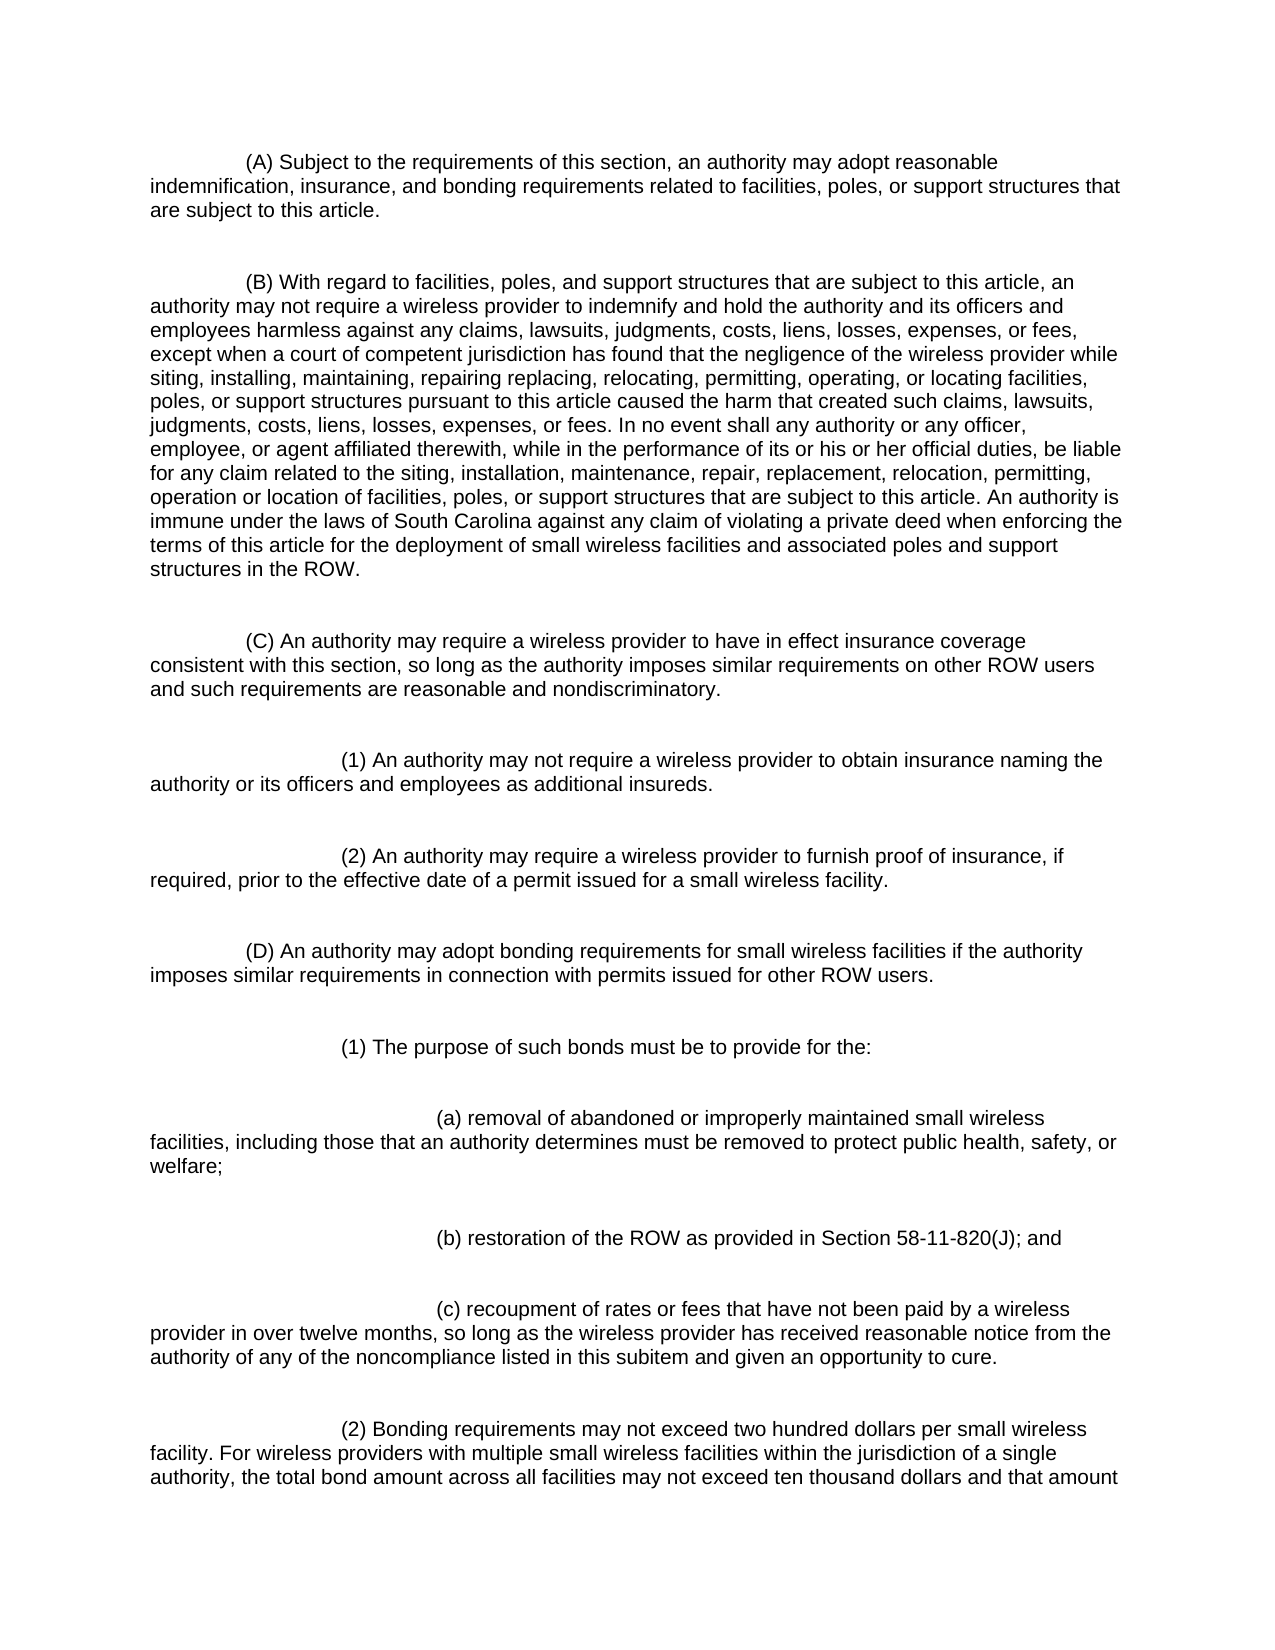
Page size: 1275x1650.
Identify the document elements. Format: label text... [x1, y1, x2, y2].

text (c) recoupment of rates or fees that have not been paid by a wireless provider in over twelve months, so long as the wireless provider has received reasonable notice from the authority of any of the noncompliance listed in this subitem and given an opportunity to cure. [150, 1297, 1125, 1393]
text (b) restoration of the ROW as provided in Section 58-11-820(J); and [150, 1226, 1125, 1273]
text (a) removal of abandoned or improperly maintained small wireless facilities, including those that an authority determines must be removed to protect public health, safety, or welfare; [150, 1106, 1125, 1202]
text (2) An authority may require a wireless provider to furnish proof of insurance, if required, prior to the effective date of a permit issued for a small wireless facility. [150, 843, 1125, 915]
text (B) With regard to facilities, poles, and support structures that are subject to this article, an authority may not require a wireless provider to indemnify and hold the authority and its officers and employees harmless against any claims, lawsuits, judgments, costs, liens, losses, expenses, or fees, except when a court of competent jurisdiction has found that the negligence of the wireless provider while siting, installing, maintaining, repairing replacing, relocating, permitting, operating, or locating facilities, poles, or support structures pursuant to this article caused the harm that created such claims, lawsuits, judgments, costs, liens, losses, expenses, or fees. In no event shall any authority or any officer, employee, or agent affiliated therewith, while in the performance of its or his or her official duties, be liable for any claim related to the siting, installation, maintenance, repair, replacement, relocation, permitting, operation or location of facilities, poles, or support structures that are subject to this article. An authority is immune under the laws of South Carolina against any claim of violating a private deed when enforcing the terms of this article for the deployment of small wireless facilities and associated poles and support structures in the ROW. [150, 269, 1125, 604]
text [150, 1417, 1125, 1488]
text (D) An authority may adopt bonding requirements for small wireless facilities if the authority imposes similar requirements in connection with permits issued for other ROW users. [150, 939, 1125, 1011]
text (A) Subject to the requirements of this section, an authority may adopt reasonable indemnification, insurance, and bonding requirements related to facilities, poles, or support structures that are subject to this article. [150, 150, 1125, 246]
text (C) An authority may require a wireless provider to have in effect insurance coverage consistent with this section, so long as the authority imposes similar requirements on other ROW users and such requirements are reasonable and nondiscriminatory. [150, 628, 1125, 724]
text (1) An authority may not require a wireless provider to obtain insurance naming the authority or its officers and employees as additional insureds. [150, 748, 1125, 819]
text (1) The purpose of such bonds must be to provide for the: [150, 1034, 1125, 1082]
